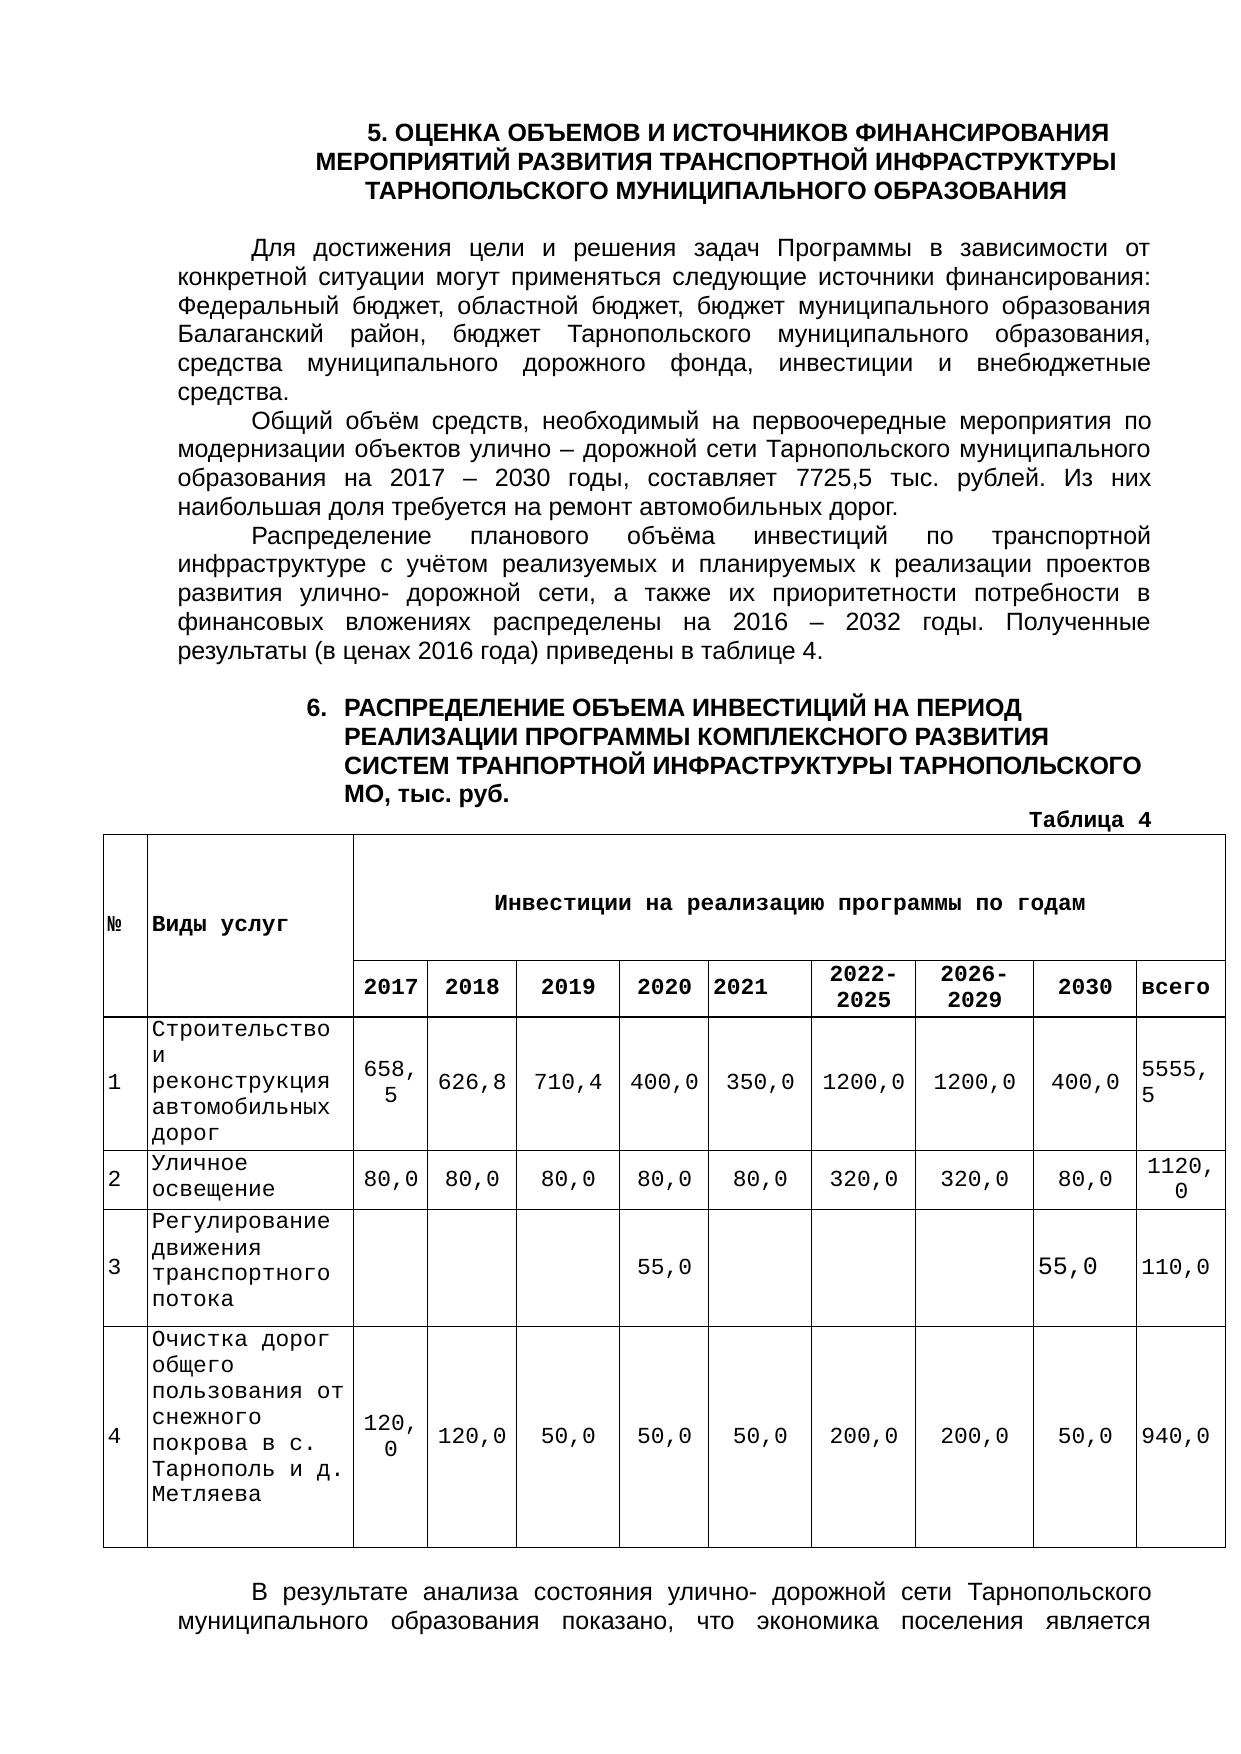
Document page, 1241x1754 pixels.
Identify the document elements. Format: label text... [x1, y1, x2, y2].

table_cell 626,8 [428, 1018, 516, 1150]
text Для достижения цели и решения задач Программы в зависимости от конкретной ситуации могут применяться следующие источники финансирования: Федеральный бюджет, областной бюджет, бюджет муниципального образования Балаганский район, бюджет Тарнопольского муниципального образования, средства муниципального дорожного фонда, инвестиции и внебюджетные средства. [177, 233, 1152, 406]
table_cell всего [1137, 961, 1225, 1016]
table_cell Регулирование движения транспортного потока [148, 1210, 353, 1326]
table_cell 5555,5 [1137, 1018, 1225, 1150]
table_cell [517, 1210, 619, 1326]
table_cell 1120,0 [1137, 1151, 1225, 1209]
table_cell 400,0 [1034, 1018, 1136, 1150]
table_cell [354, 1210, 427, 1326]
text Таблица 4 [177, 808, 1152, 834]
table_cell 50,0 [709, 1327, 811, 1547]
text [177, 1577, 1152, 1634]
table_cell 200,0 [812, 1327, 915, 1547]
table_cell 80,0 [620, 1151, 708, 1209]
table_cell 3 [104, 1210, 147, 1326]
table_cell 50,0 [517, 1327, 619, 1547]
list РАСПРЕДЕЛЕНИЕ ОБЪЕМА ИНВЕСТИЦИЙ НА ПЕРИОД РЕАЛИЗАЦИИ ПРОГРАММЫ КОМПЛЕКСНОГО РАЗВИТИЯ СИСТЕМ ТРАНПОРТНОЙ ИНФРАСТРУКТУРЫ ТАРНОПОЛЬСКОГО МО, тыс. руб. [306, 693, 1152, 808]
table_cell 2020 [620, 961, 708, 1016]
table_cell 120,0 [354, 1327, 427, 1547]
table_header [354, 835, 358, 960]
table_cell 200,0 [916, 1327, 1033, 1547]
table_header Виды услуг [148, 835, 353, 1016]
text 5. ОЦЕНКА ОБЪЕМОВ И ИСТОЧНИКОВ ФИНАНСИРОВАНИЯ МЕРОПРИЯТИЙ РАЗВИТИЯ ТРАНСПОРТНОЙ ИНФРАСТРУКТУРЫ ТАРНОПОЛЬСКОГО МУНИЦИПАЛЬНОГО ОБРАЗОВАНИЯ [281, 118, 1152, 204]
text Общий объём средств, необходимый на первоочередные мероприятия по модернизации объектов улично – дорожной сети Тарнопольского муниципального образования на 2017 – 2030 годы, составляет 7725,5 тыс. рублей. Из них наибольшая доля требуется на ремонт автомобильных дорог. [177, 406, 1152, 521]
table_cell [709, 1210, 811, 1326]
table_cell 940,0 [1137, 1327, 1225, 1547]
table_cell 320,0 [916, 1151, 1033, 1209]
table_cell 710,4 [517, 1018, 619, 1150]
table_cell 110,0 [1137, 1210, 1225, 1326]
table_cell 1 [104, 1018, 147, 1150]
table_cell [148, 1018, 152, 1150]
table_cell 50,0 [1034, 1327, 1136, 1547]
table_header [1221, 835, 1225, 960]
table_cell 80,0 [1034, 1151, 1136, 1209]
table_cell [428, 1210, 516, 1326]
table_cell 350,0 [709, 1018, 811, 1150]
table_cell 120,0 [428, 1327, 516, 1547]
table_cell 2021 [709, 961, 811, 1016]
table_cell 2017 [354, 961, 427, 1016]
table_cell [916, 1210, 1033, 1326]
table_cell 2019 [517, 961, 619, 1016]
table_cell 4 [104, 1327, 147, 1547]
text Распределение планового объёма инвестиций по транспортной инфраструктуре с учётом реализуемых и планируемых к реализации проектов развития улично- дорожной сети, а также их приоритетности потребности в финансовых вложениях распределены на 2016 – 2032 годы. Полученные результаты (в ценах 2016 года) приведены в таблице 4. [177, 521, 1152, 664]
table_cell Уличное освещение [148, 1151, 353, 1209]
table_cell 1200,0 [812, 1018, 915, 1150]
table_cell 80,0 [517, 1151, 619, 1209]
table_header № [104, 835, 147, 1016]
table_cell 80,0 [428, 1151, 516, 1209]
table_cell 2 [104, 1151, 147, 1209]
table_cell 50,0 [620, 1327, 708, 1547]
table_cell 1200,0 [916, 1018, 1033, 1150]
table_cell 55,0 [1034, 1210, 1136, 1326]
table_cell 2022-2025 [812, 961, 915, 1016]
table_cell 320,0 [812, 1151, 915, 1209]
table_cell 400,0 [620, 1018, 708, 1150]
table_cell Очистка дорог общего пользования от снежного покрова в с. Тарнополь и д. Метляева [148, 1327, 353, 1547]
table_cell 2026-2029 [916, 961, 1033, 1016]
table_cell 658,5 [354, 1018, 427, 1150]
table_cell 55,0 [620, 1210, 708, 1326]
table_cell 80,0 [709, 1151, 811, 1209]
table_cell [812, 1210, 915, 1326]
table_cell 80,0 [354, 1151, 427, 1209]
table_cell 2018 [428, 961, 516, 1016]
table_cell 2030 [1034, 961, 1136, 1016]
